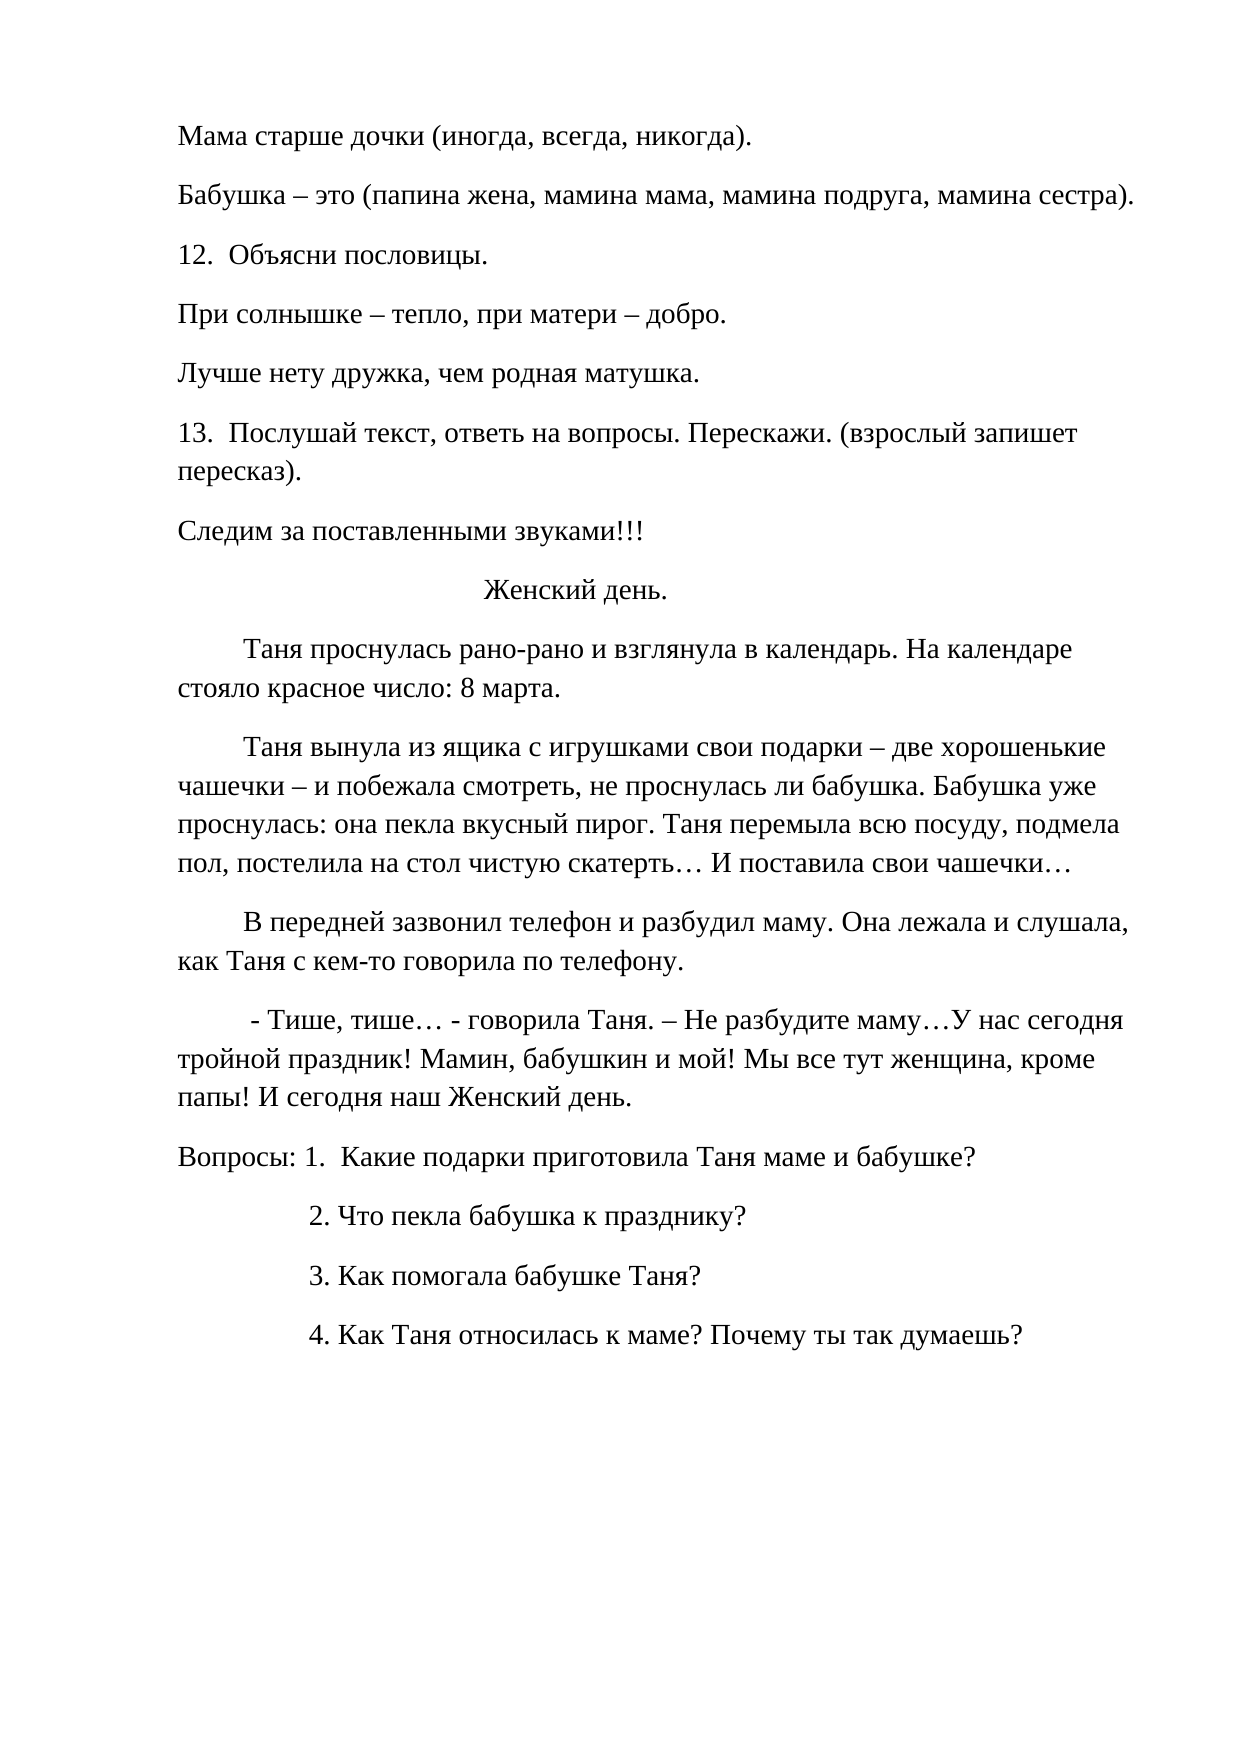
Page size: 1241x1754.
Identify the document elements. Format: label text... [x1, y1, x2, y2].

text 4. Как Таня относилась к маме? Почему ты так думаешь? [177, 1317, 1152, 1351]
text Мама старше дочки (иногда, всегда, никогда). [177, 118, 1152, 152]
text Следим за поставленными звуками!!! [177, 513, 1152, 546]
text Таня проснулась рано-рано и взглянула в календарь. На календаре стояло красное число: 8 марта. [177, 632, 1152, 704]
text 12. Объясни пословицы. [177, 237, 1152, 270]
text При солнышке – тепло, при матери – добро. [177, 296, 1152, 330]
text Таня вынула из ящика с игрушками свои подарки – две хорошенькие чашечки – и побежала смотреть, не проснулась ли бабушка. Бабушка уже проснулась: она пекла вкусный пирог. Таня перемыла всю посуду, подмела пол, постелила на стол чистую скатерть… И поставила свои чашечки… [177, 729, 1152, 879]
text 2. Что пекла бабушка к празднику? [177, 1198, 1152, 1232]
text 13. Послушай текст, ответь на вопросы. Перескажи. (взрослый запишет пересказ). [177, 415, 1152, 487]
text Бабушка – это (папина жена, мамина мама, мамина подруга, мамина сестра). [177, 177, 1152, 211]
text - Тише, тише… - говорила Таня. – Не разбудите маму…У нас сегодня тройной праздник! Мамин, бабушкин и мой! Мы все тут женщина, кроме папы! И сегодня наш Женский день. [177, 1002, 1152, 1113]
text Вопросы: 1. Какие подарки приготовила Таня маме и бабушке? [177, 1139, 1152, 1172]
text Лучше нету дружка, чем родная матушка. [177, 356, 1152, 389]
text 3. Как помогала бабушке Таня? [177, 1258, 1152, 1291]
text В передней зазвонил телефон и разбудил маму. Она лежала и слушала, как Таня с кем-то говорила по телефону. [177, 904, 1152, 977]
text Женский день. [177, 572, 1152, 606]
